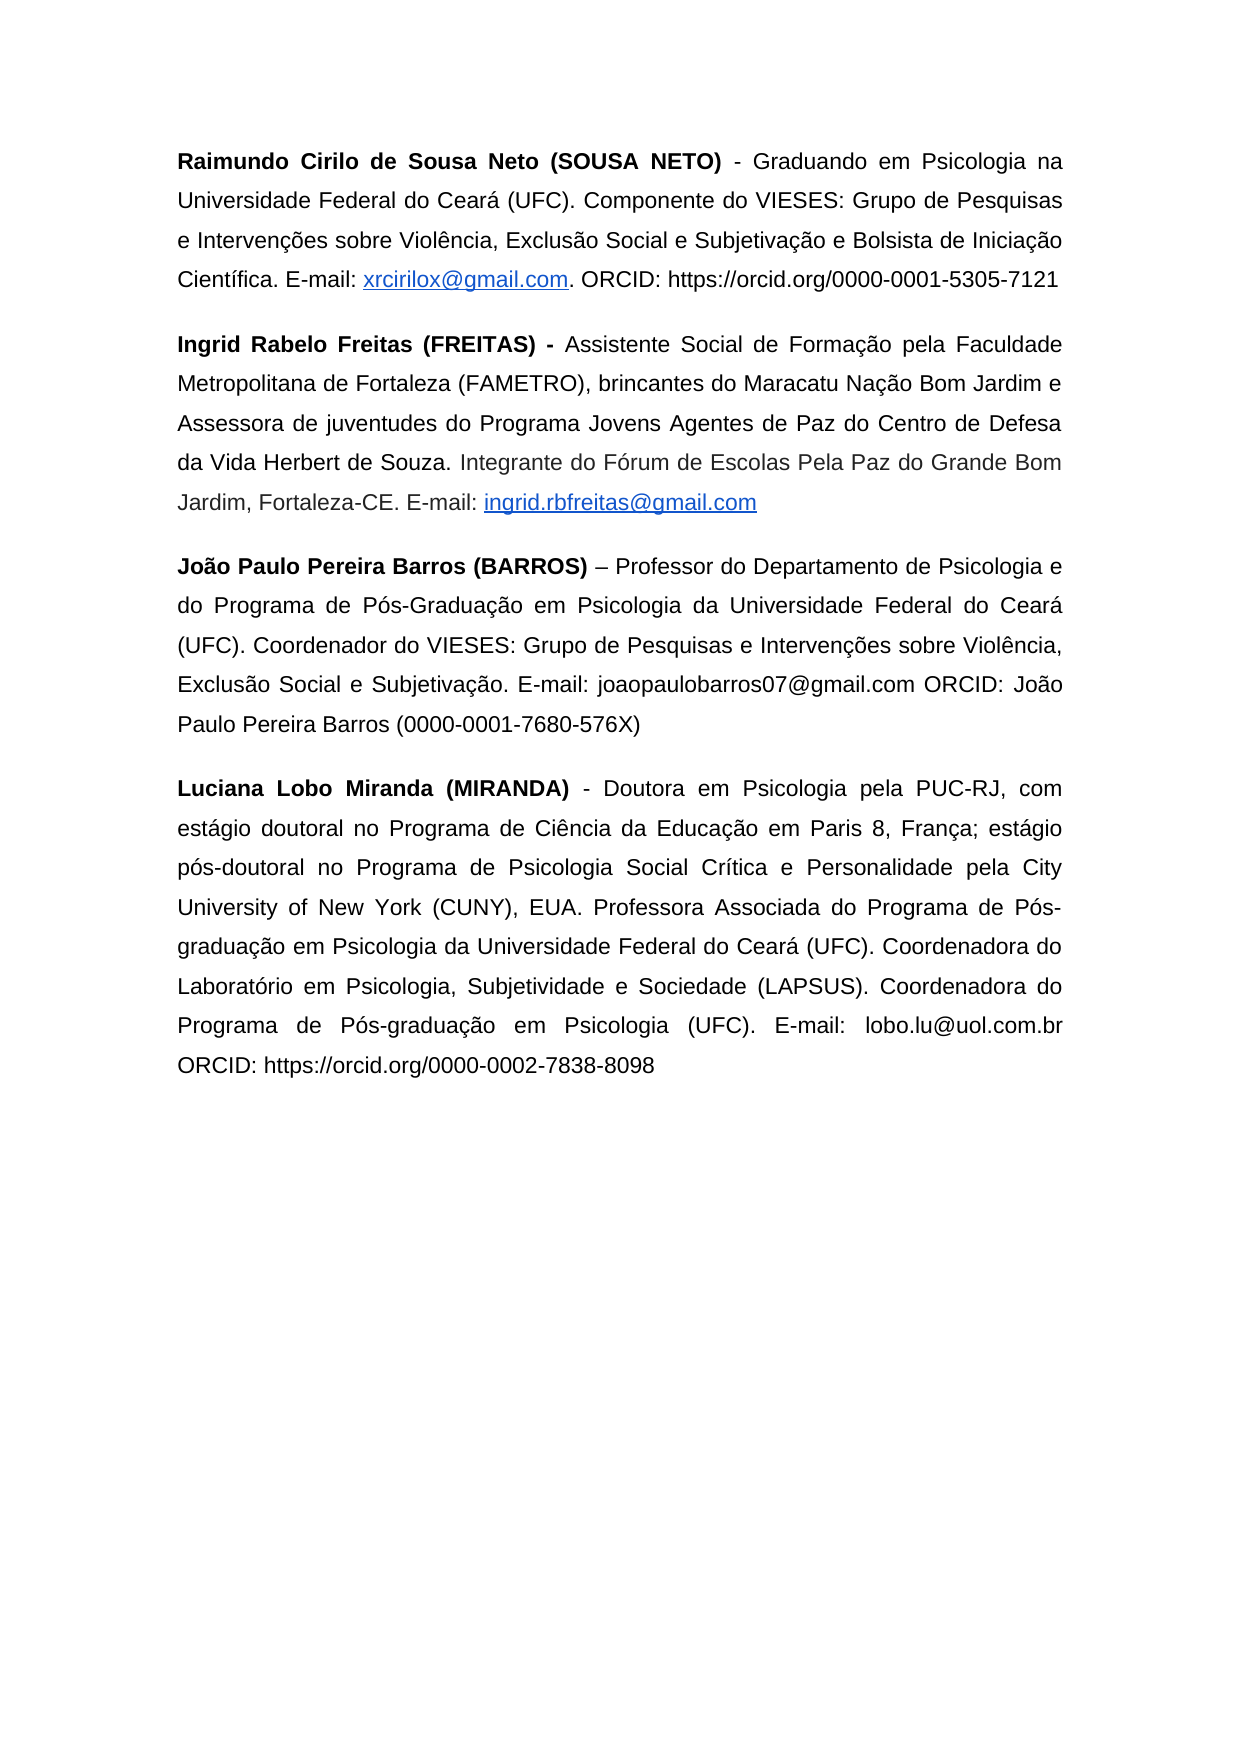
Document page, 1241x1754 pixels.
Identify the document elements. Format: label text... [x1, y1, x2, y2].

text João Paulo Pereira Barros (BARROS) – Professor do Departamento de Psicologia e do Programa de Pós-Graduação em Psicologia da Universidade Federal do Ceará (UFC). Coordenador do VIESES: Grupo de Pesquisas e Intervenções sobre Violência, Exclusão Social e Subjetivação. E-mail: joaopaulobarros07@gmail.com ORCID: João Paulo Pereira Barros (0000-0001-7680-576X) [177, 553, 1063, 737]
text Raimundo Cirilo de Sousa Neto (SOUSA NETO) - Graduando em Psicologia na Universidade Federal do Ceará (UFC). Componente do VIESES: Grupo de Pesquisas e Intervenções sobre Violência, Exclusão Social e Subjetivação e Bolsista de Iniciação Científica. E-mail: xrcirilox@gmail.com. ORCID: https://orcid.org/0000-0001-5305-7121 [177, 148, 1063, 292]
text Ingrid Rabelo Freitas (FREITAS) - Assistente Social de Formação pela Faculdade Metropolitana de Fortaleza (FAMETRO), brincantes do Maracatu Nação Bom Jardim e Assessora de juventudes do Programa Jovens Agentes de Paz do Centro de Defesa da Vida Herbert de Souza. Integrante do Fórum de Escolas Pela Paz do Grande Bom Jardim, Fortaleza-CE. E-mail: ingrid.rbfreitas@gmail.com [177, 331, 1063, 515]
text Luciana Lobo Miranda (MIRANDA) - Doutora em Psicologia pela PUC-RJ, com estágio doutoral no Programa de Ciência da Educação em Paris 8, França; estágio pós-doutoral no Programa de Psicologia Social Crítica e Personalidade pela City University of New York (CUNY), EUA. Professora Associada do Programa de Pós-graduação em Psicologia da Universidade Federal do Ceará (UFC). Coordenadora do Laboratório em Psicologia, Subjetividade e Sociedade (LAPSUS). Coordenadora do Programa de Pós-graduação em Psicologia (UFC). E-mail: lobo.lu@uol.com.br ORCID: https://orcid.org/0000-0002-7838-8098 [177, 775, 1063, 1078]
